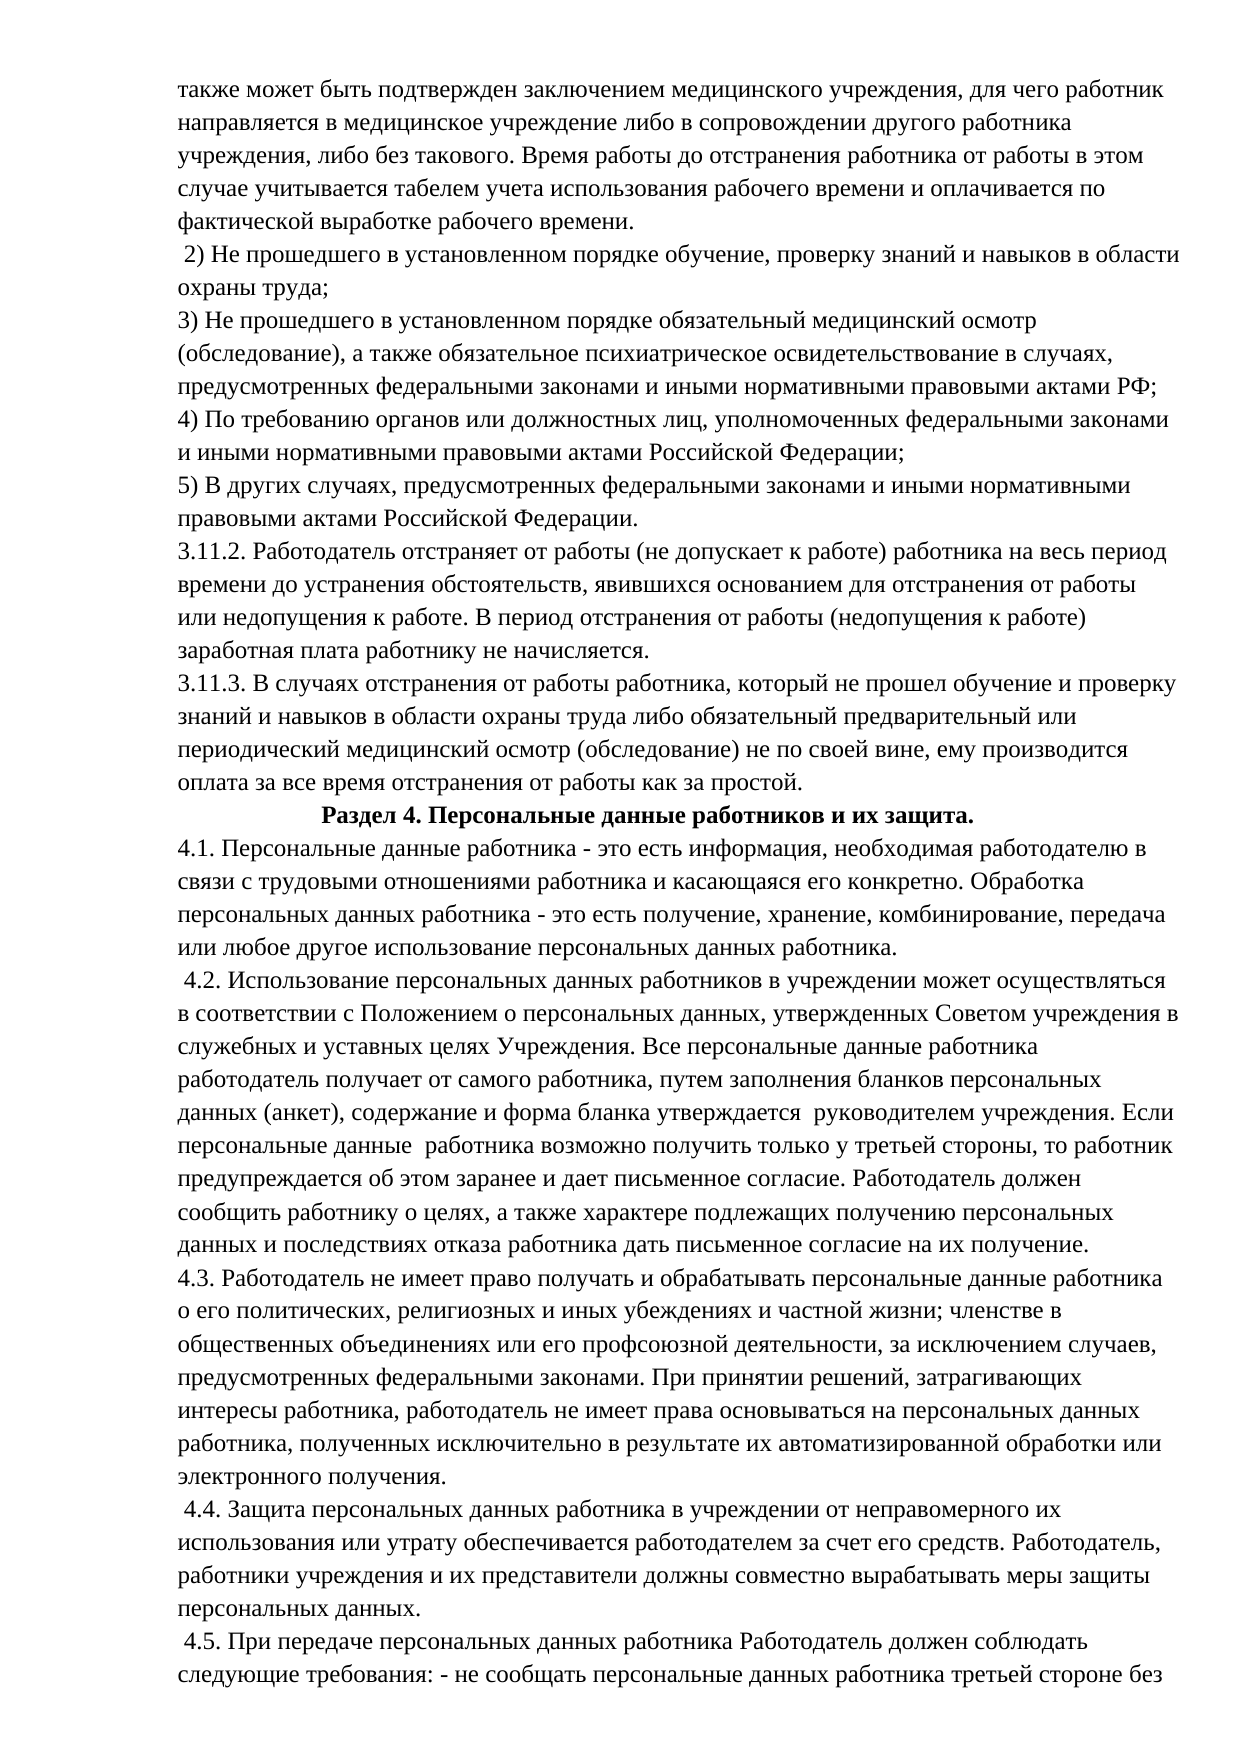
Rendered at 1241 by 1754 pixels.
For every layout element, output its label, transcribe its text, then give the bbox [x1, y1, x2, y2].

text 4.2. Использование персональных данных работников в учреждении может осуществляться в соответствии с Положением о персональных данных, утвержденных Советом учреждения в служебных и уставных целях Учреждения. Все персональные данные работника работодатель получает от самого работника, путем заполнения бланков персональных данных (анкет), содержание и форма бланка утверждается руководителем учреждения. Если персональные данные работника возможно получить только у третьей стороны, то работник предупреждается об этом заранее и дает письменное согласие. Работодатель должен сообщить работнику о целях, а также характере подлежащих получению персональных данных и последствиях отказа работника дать письменное согласие на их получение. 4.3. Работодатель не имеет право получать и обрабатывать персональные данные работника о его политических, религиозных и иных убеждениях и частной жизни; членстве в общественных объединениях или его профсоюзной деятельности, за исключением случаев, предусмотренных федеральными законами. При принятии решений, затрагивающих интересы работника, работодатель не имеет права основываться на персональных данных работника, полученных исключительно в результате их автоматизированной обработки или электронного получения. [177, 965, 1181, 1489]
text 3) Не прошедшего в установленном порядке обязательный медицинский осмотр (обследование), а также обязательное психиатрическое освидетельствование в случаях, предусмотренных федеральными законами и иными нормативными правовыми актами РФ; 4) По требованию органов или должностных лиц, уполномоченных федеральными законами и иными нормативными правовыми актами Российской Федерации; 5) В других случаях, предусмотренных федеральными законами и иными нормативными правовыми актами Российской Федерации. 3.11.2. Работодатель отстраняет от работы (не допускает к работе) работника на весь период времени до устранения обстоятельств, явившихся основанием для отстранения от работы или недопущения к работе. В период отстранения от работы (недопущения к работе) заработная плата работнику не начисляется. [177, 305, 1181, 664]
text Раздел 4. Персональные данные работников и их защита. 4.1. Персональные данные работника - это есть информация, необходимая работодателю в связи с трудовыми отношениями работника и касающаяся его конкретно. Обработка персональных данных работника - это есть получение, хранение, комбинирование, передача или любое другое использование персональных данных работника. [177, 800, 1181, 961]
text 2) Не прошедшего в установленном порядке обучение, проверку знаний и навыков в области охраны труда; [177, 239, 1181, 301]
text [177, 74, 1181, 235]
text 4.4. Защита персональных данных работника в учреждении от неправомерного их использования или утрату обеспечивается работодателем за счет его средств. Работодатель, работники учреждения и их представители должны совместно вырабатывать меры защиты персональных данных. [177, 1494, 1181, 1622]
text 3.11.3. В случаях отстранения от работы работника, который не прошел обучение и проверку знаний и навыков в области охраны труда либо обязательный предварительный или периодический медицинский осмотр (обследование) не по своей вине, ему производится оплата за все время отстранения от работы как за простой. [177, 668, 1181, 796]
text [177, 1626, 1181, 1688]
